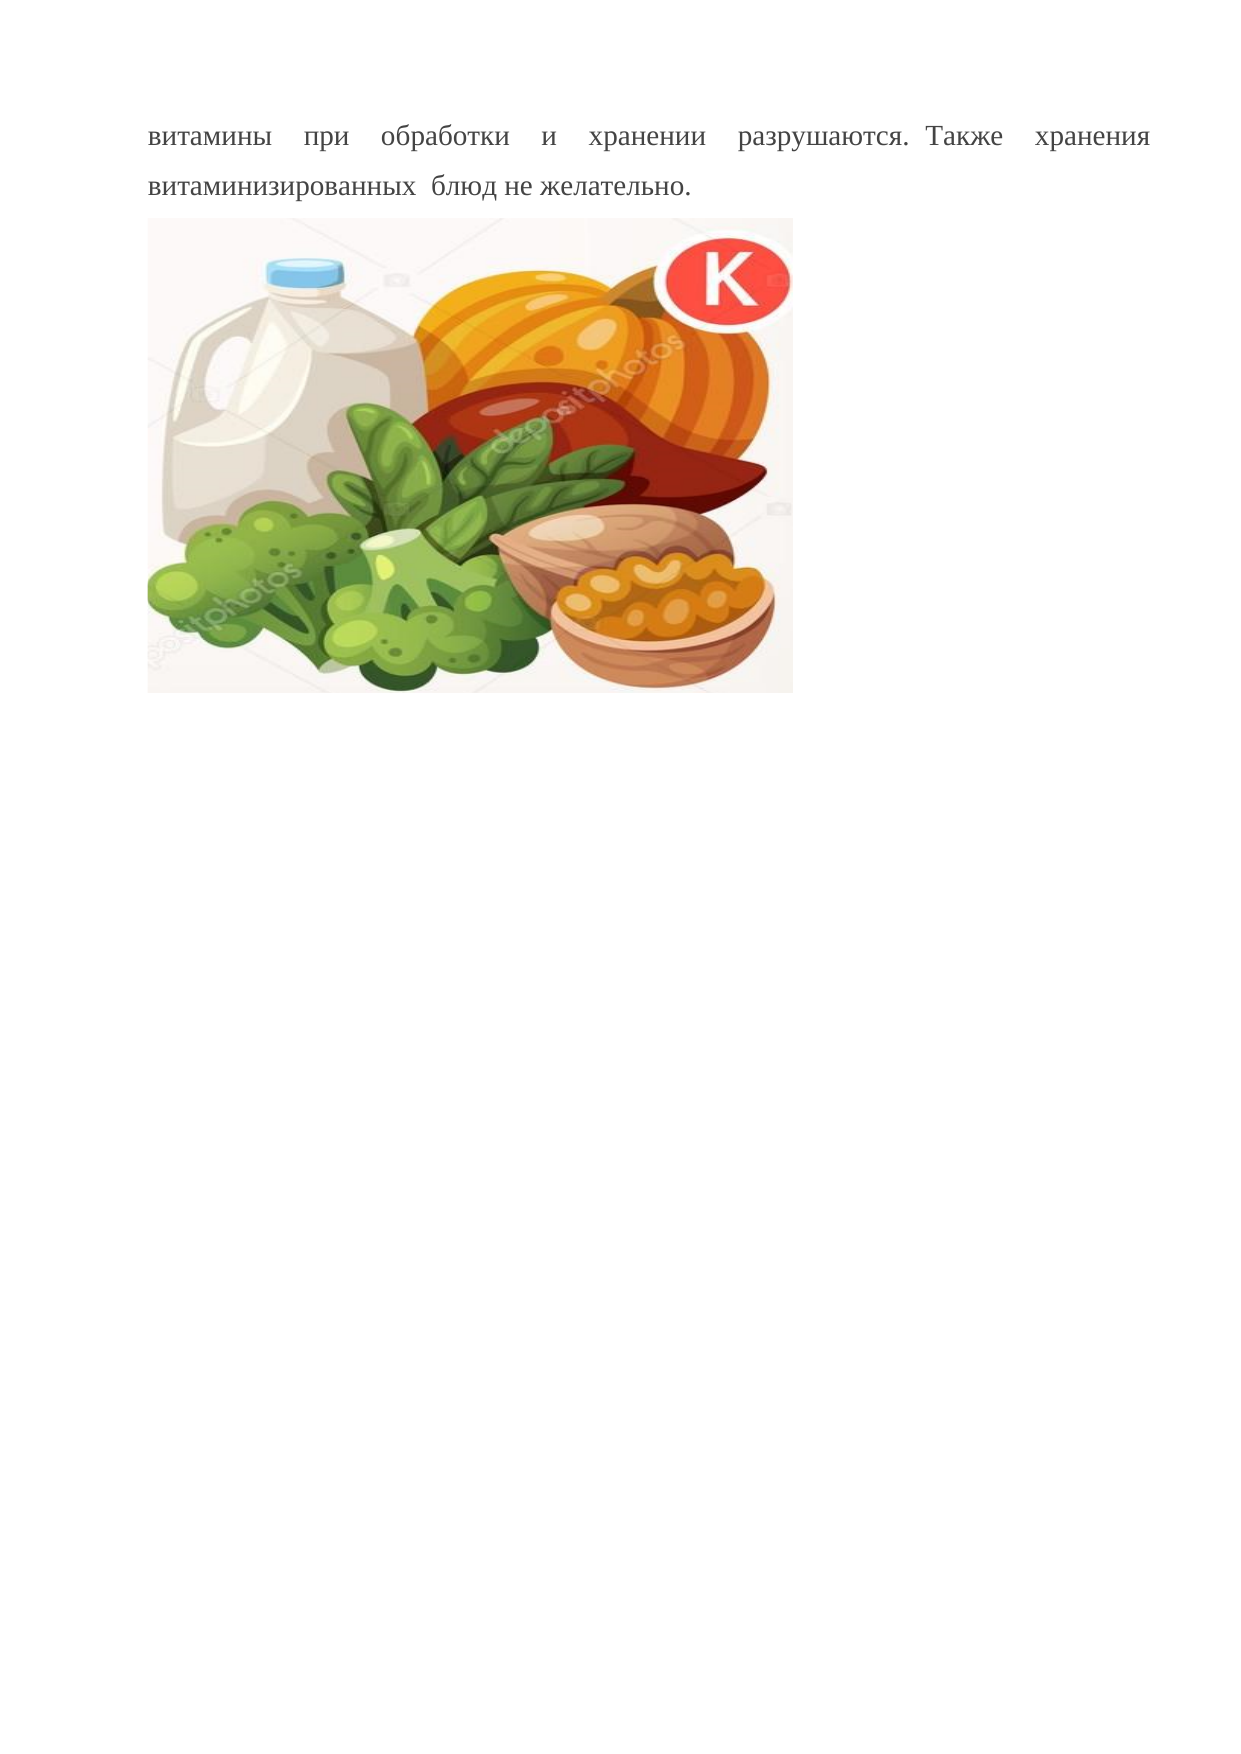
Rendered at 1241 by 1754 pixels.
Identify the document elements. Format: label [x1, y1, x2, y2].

picture [147, 218, 793, 693]
text [148, 118, 1152, 202]
